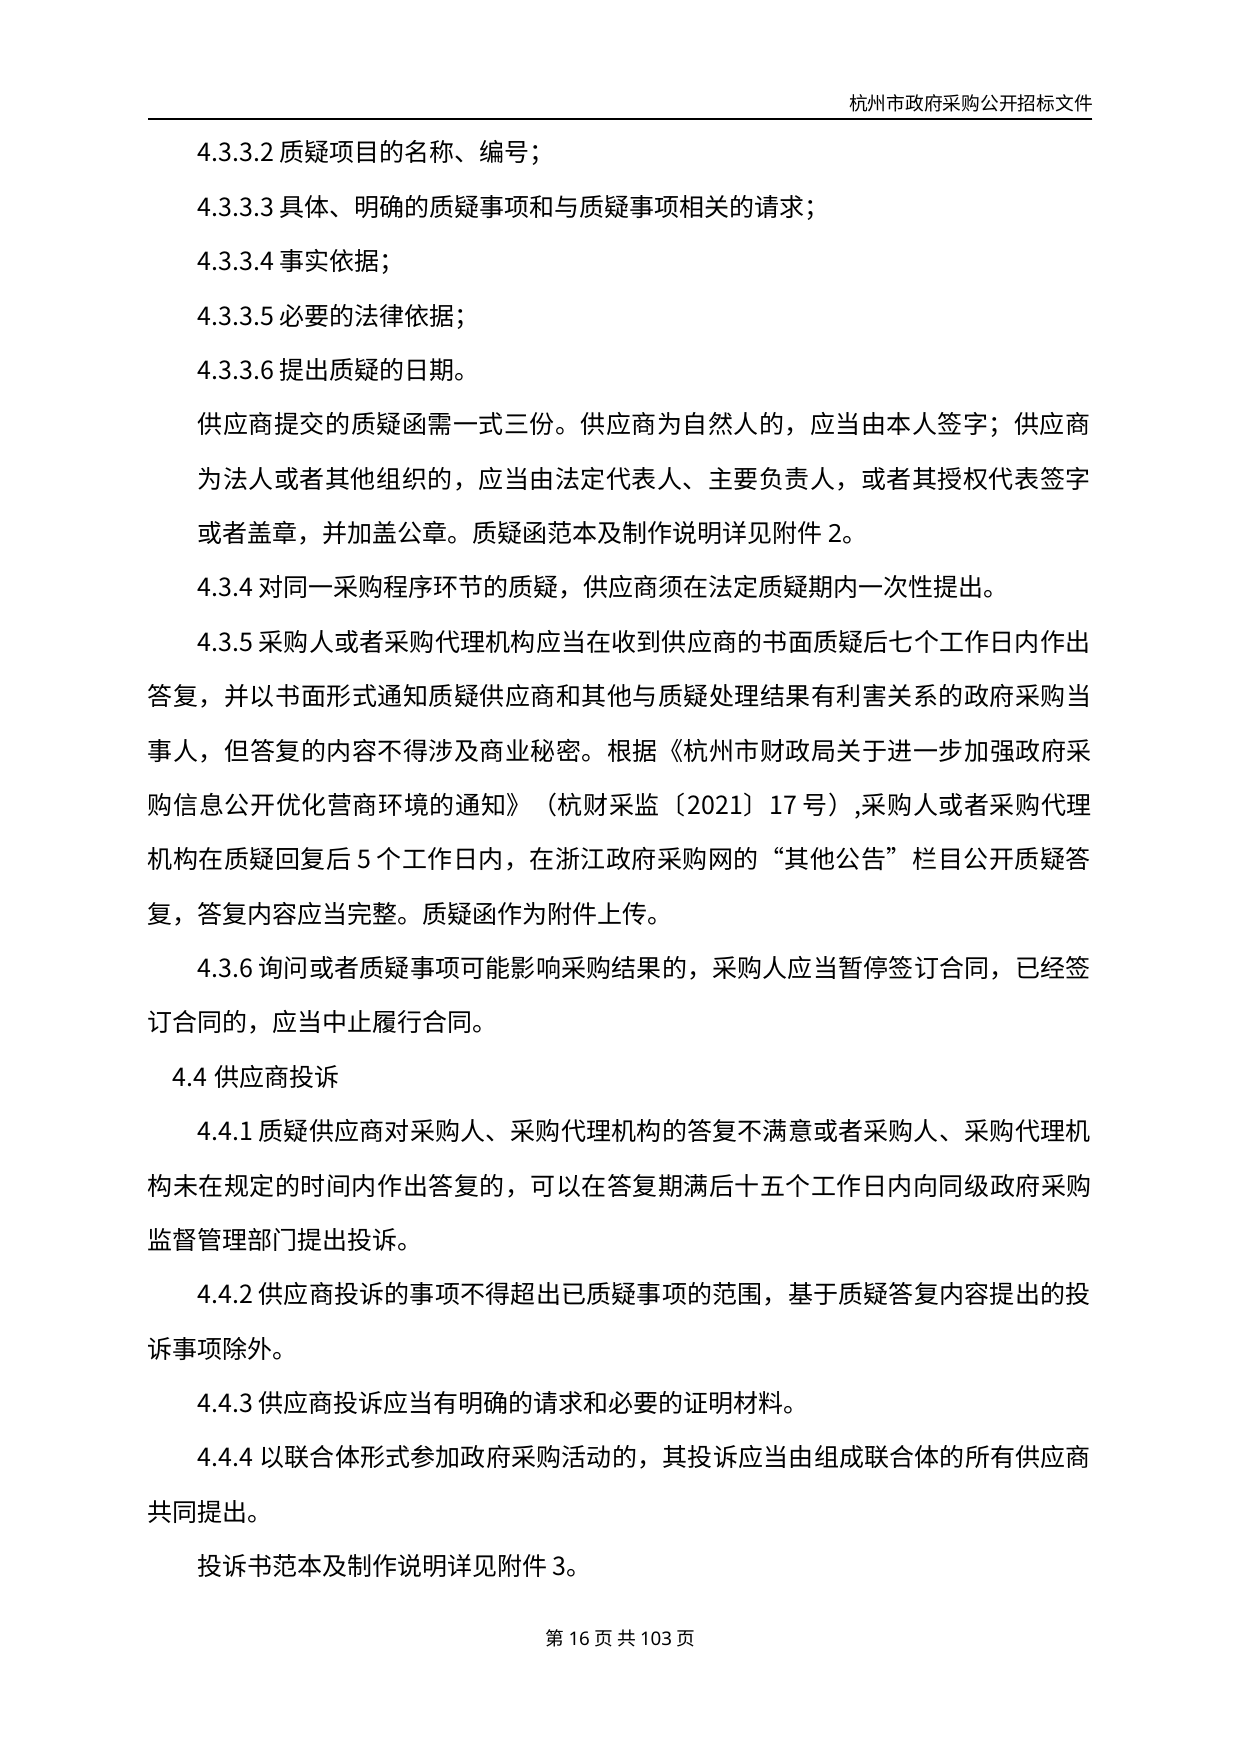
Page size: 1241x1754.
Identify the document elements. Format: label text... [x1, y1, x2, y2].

text 4.4.2供应商投诉的事项不得超出已质疑事项的范围，基于质疑答复内容提出的投诉事项除外。 [148, 1275, 1092, 1365]
text 4.4.3供应商投诉应当有明确的请求和必要的证明材料。 [148, 1383, 1092, 1420]
text 4.3.4对同一采购程序环节的质疑，供应商须在法定质疑期内一次性提出。 [148, 568, 1092, 604]
text 4.3.3.6提出质疑的日期。 [198, 350, 1092, 387]
text 投诉书范本及制作说明详见附件3。 [148, 1547, 1092, 1583]
text 4.4.1质疑供应商对采购人、采购代理机构的答复不满意或者采购人、采购代理机构未在规定的时间内作出答复的，可以在答复期满后十五个工作日内向同级政府采购监督管理部门提出投诉。 [148, 1112, 1092, 1257]
text 4.3.3.2质疑项目的名称、编号； [198, 133, 1092, 169]
text 4.4.4 以联合体形式参加政府采购活动的，其投诉应当由组成联合体的所有供应商共同提出。 [148, 1438, 1092, 1528]
text 4.3.5采购人或者采购代理机构应当在收到供应商的书面质疑后七个工作日内作出答复，并以书面形式通知质疑供应商和其他与质疑处理结果有利害关系的政府采购当事人，但答复的内容不得涉及商业秘密。根据《杭州市财政局关于进一步加强政府采购信息公开优化营商环境的通知》（杭财采监〔2021〕17号）,采购人或者采购代理机构在质疑回复后5个工作日内，在浙江政府采购网的“其他公告”栏目公开质疑答复，答复内容应当完整。质疑函作为附件上传。 [148, 622, 1092, 930]
text 供应商提交的质疑函需一式三份。供应商为自然人的，应当由本人签字；供应商为法人或者其他组织的，应当由法定代表人、主要负责人，或者其授权代表签字或者盖章，并加盖公章。质疑函范本及制作说明详见附件2。 [198, 405, 1092, 550]
text 4.3.3.3具体、明确的质疑事项和与质疑事项相关的请求； [198, 187, 1092, 223]
text 4.3.6询问或者质疑事项可能影响采购结果的，采购人应当暂停签订合同，已经签订合同的，应当中止履行合同。 [148, 948, 1092, 1039]
text 4.4 供应商投诉 [148, 1057, 1092, 1093]
text 4.3.3.4事实依据； [198, 242, 1092, 278]
text 4.3.3.5必要的法律依据； [198, 296, 1092, 332]
